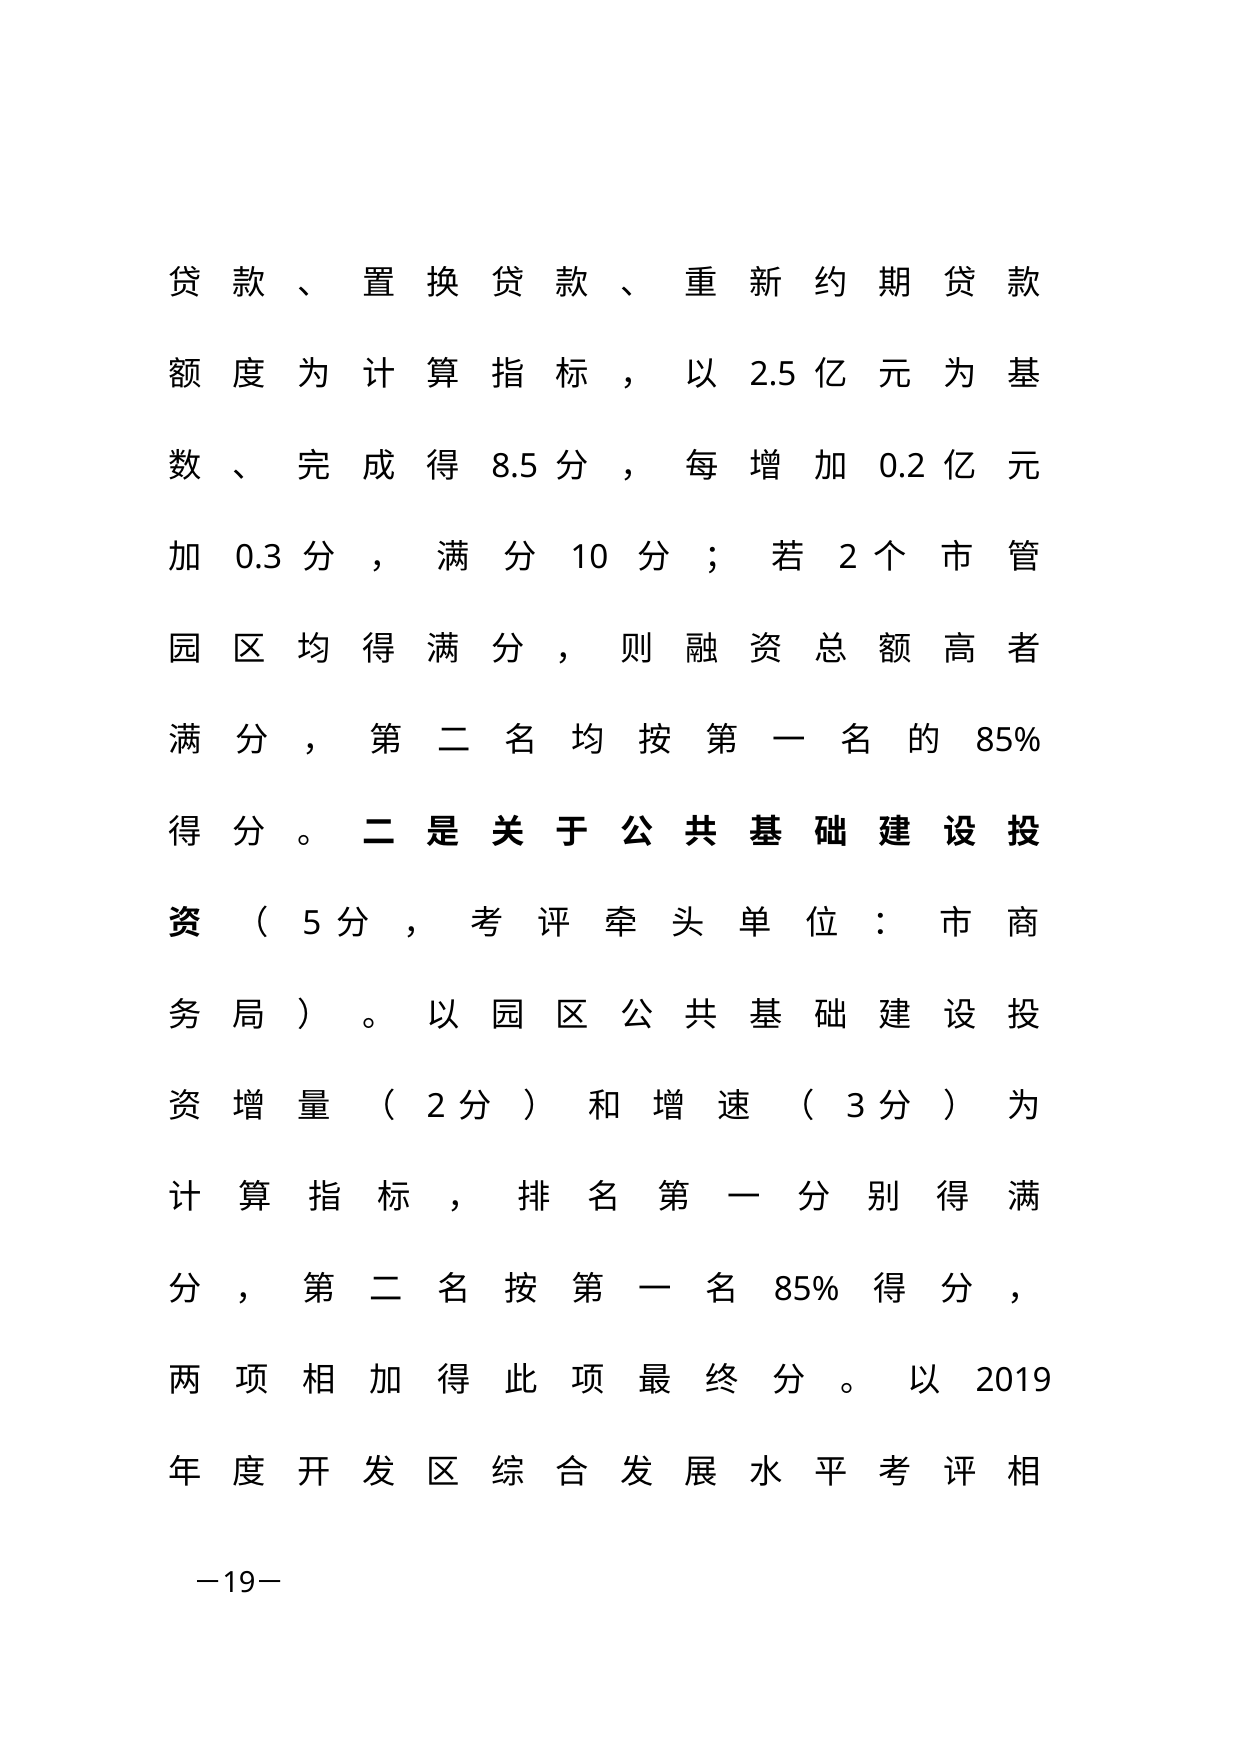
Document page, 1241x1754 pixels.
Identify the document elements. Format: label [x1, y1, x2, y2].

text [168, 234, 1072, 1514]
